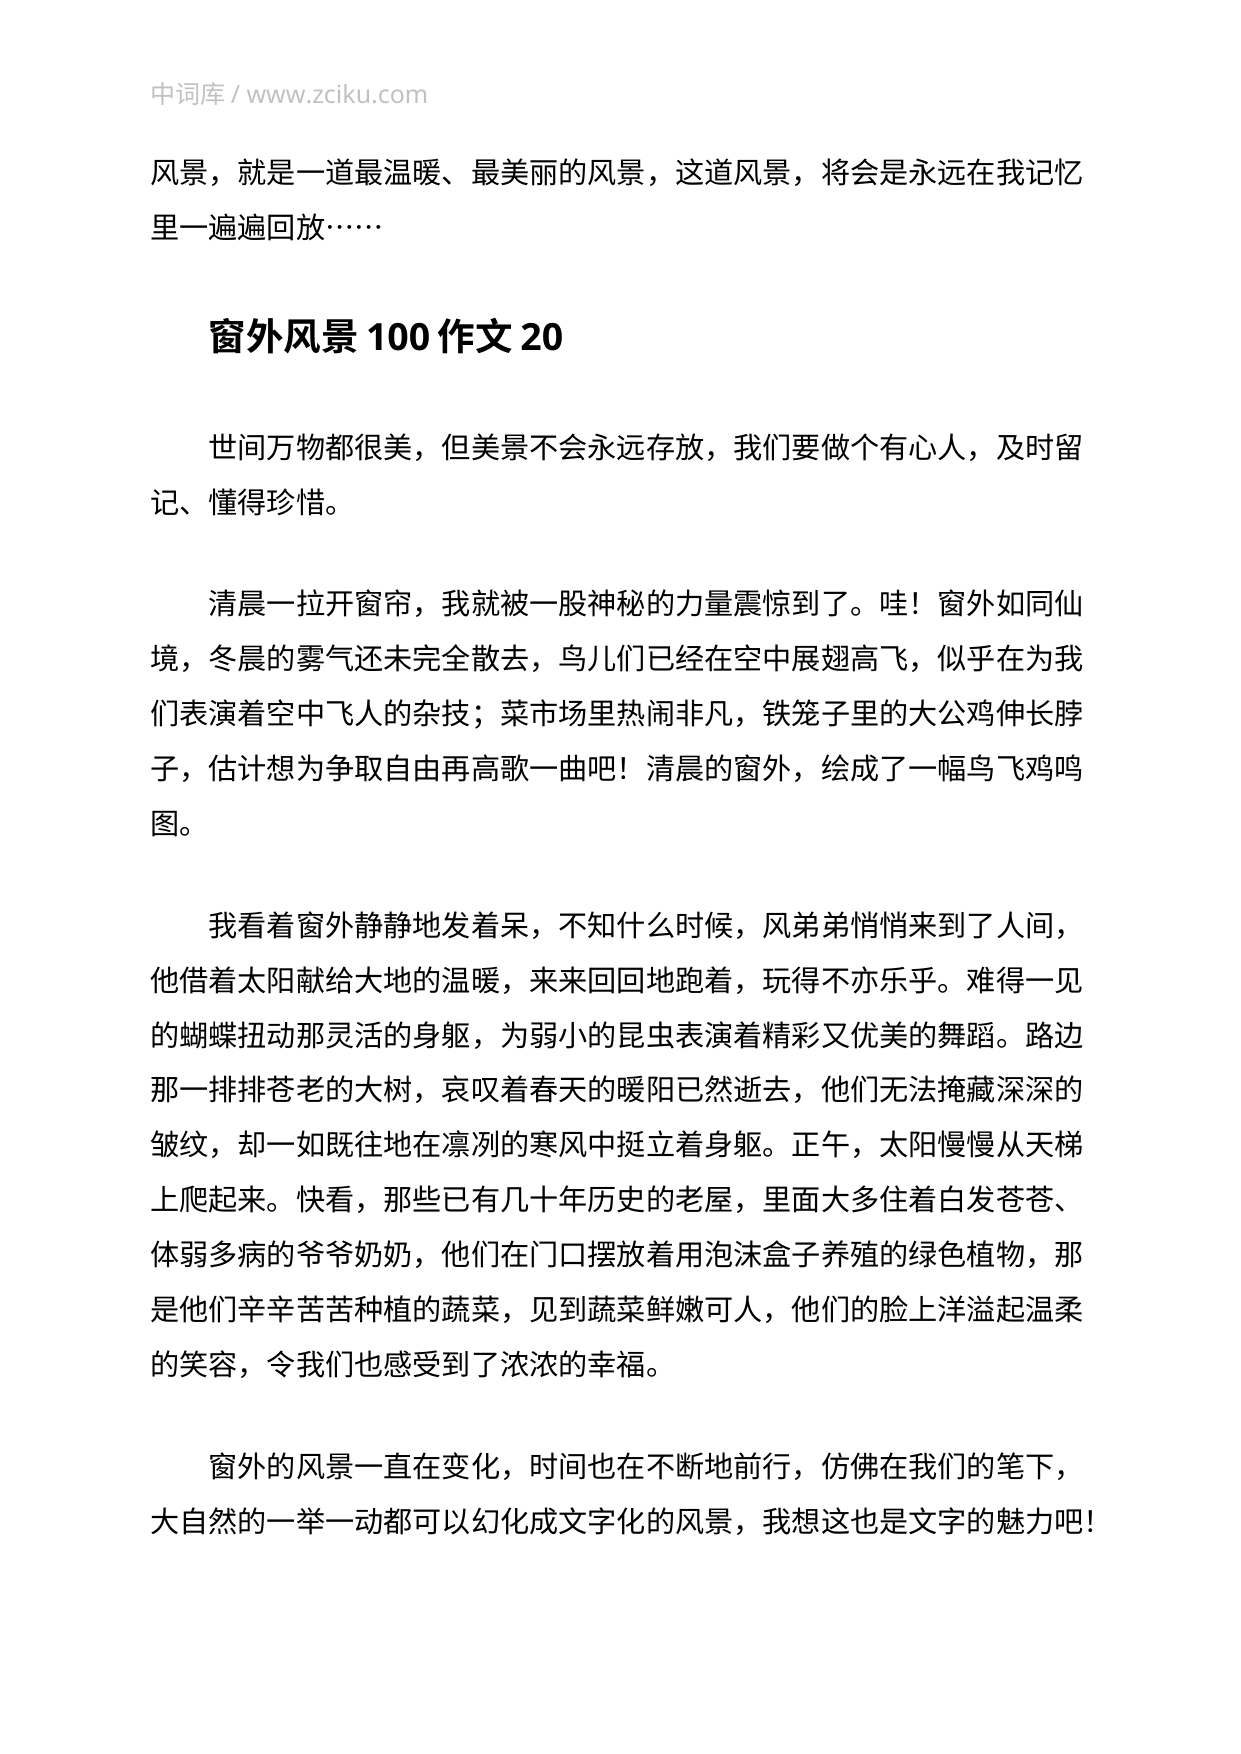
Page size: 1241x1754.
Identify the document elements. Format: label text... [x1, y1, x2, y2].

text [150, 150, 1090, 247]
text 窗外的风景一直在变化，时间也在不断地前行，仿佛在我们的笔下，大自然的一举一动都可以幻化成文字化的风景，我想这也是文字的魅力吧！ [150, 1443, 1090, 1540]
text 我看着窗外静静地发着呆，不知什么时候，风弟弟悄悄来到了人间，他借着太阳献给大地的温暖，来来回回地跑着，玩得不亦乐乎。难得一见的蝴蝶扭动那灵活的身躯，为弱小的昆虫表演着精彩又优美的舞蹈。路边那一排排苍老的大树，哀叹着春天的暖阳已然逝去，他们无法掩藏深深的皱纹，却一如既往地在凛冽的寒风中挺立着身躯。正午，太阳慢慢从天梯上爬起来。快看，那些已有几十年历史的老屋，里面大多住着白发苍苍、体弱多病的爷爷奶奶，他们在门口摆放着用泡沫盒子养殖的绿色植物，那是他们辛辛苦苦种植的蔬菜，见到蔬菜鲜嫩可人，他们的脸上洋溢起温柔的笑容，令我们也感受到了浓浓的幸福。 [150, 902, 1090, 1384]
text 窗外风景100作文20 [150, 307, 1090, 361]
text 清晨一拉开窗帘，我就被一股神秘的力量震惊到了。哇！窗外如同仙境，冬晨的雾气还未完全散去，鸟儿们已经在空中展翅高飞，似乎在为我们表演着空中飞人的杂技；菜市场里热闹非凡，铁笼子里的大公鸡伸长脖子，估计想为争取自由再高歌一曲吧！清晨的窗外，绘成了一幅鸟飞鸡鸣图。 [150, 581, 1090, 843]
text 世间万物都很美，但美景不会永远存放，我们要做个有心人，及时留记、懂得珍惜。 [150, 424, 1090, 521]
